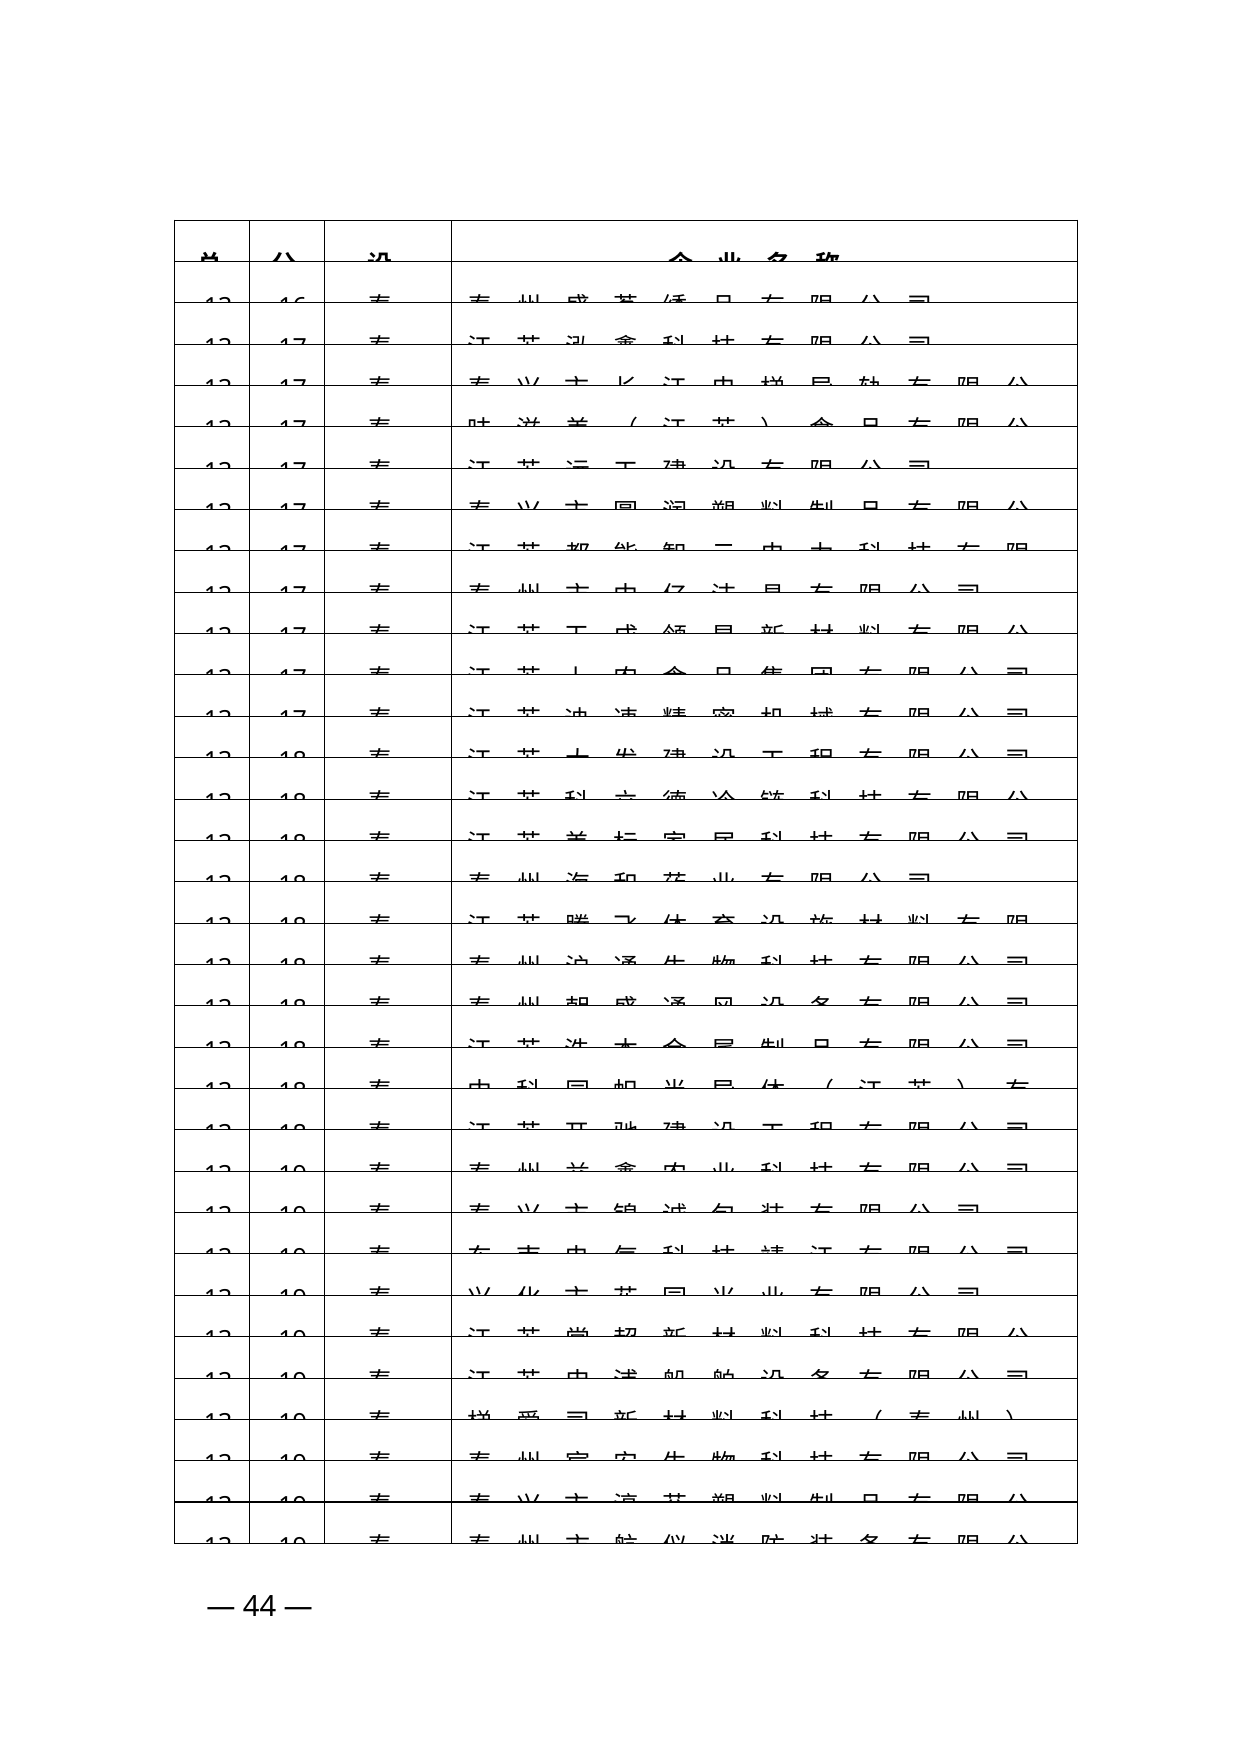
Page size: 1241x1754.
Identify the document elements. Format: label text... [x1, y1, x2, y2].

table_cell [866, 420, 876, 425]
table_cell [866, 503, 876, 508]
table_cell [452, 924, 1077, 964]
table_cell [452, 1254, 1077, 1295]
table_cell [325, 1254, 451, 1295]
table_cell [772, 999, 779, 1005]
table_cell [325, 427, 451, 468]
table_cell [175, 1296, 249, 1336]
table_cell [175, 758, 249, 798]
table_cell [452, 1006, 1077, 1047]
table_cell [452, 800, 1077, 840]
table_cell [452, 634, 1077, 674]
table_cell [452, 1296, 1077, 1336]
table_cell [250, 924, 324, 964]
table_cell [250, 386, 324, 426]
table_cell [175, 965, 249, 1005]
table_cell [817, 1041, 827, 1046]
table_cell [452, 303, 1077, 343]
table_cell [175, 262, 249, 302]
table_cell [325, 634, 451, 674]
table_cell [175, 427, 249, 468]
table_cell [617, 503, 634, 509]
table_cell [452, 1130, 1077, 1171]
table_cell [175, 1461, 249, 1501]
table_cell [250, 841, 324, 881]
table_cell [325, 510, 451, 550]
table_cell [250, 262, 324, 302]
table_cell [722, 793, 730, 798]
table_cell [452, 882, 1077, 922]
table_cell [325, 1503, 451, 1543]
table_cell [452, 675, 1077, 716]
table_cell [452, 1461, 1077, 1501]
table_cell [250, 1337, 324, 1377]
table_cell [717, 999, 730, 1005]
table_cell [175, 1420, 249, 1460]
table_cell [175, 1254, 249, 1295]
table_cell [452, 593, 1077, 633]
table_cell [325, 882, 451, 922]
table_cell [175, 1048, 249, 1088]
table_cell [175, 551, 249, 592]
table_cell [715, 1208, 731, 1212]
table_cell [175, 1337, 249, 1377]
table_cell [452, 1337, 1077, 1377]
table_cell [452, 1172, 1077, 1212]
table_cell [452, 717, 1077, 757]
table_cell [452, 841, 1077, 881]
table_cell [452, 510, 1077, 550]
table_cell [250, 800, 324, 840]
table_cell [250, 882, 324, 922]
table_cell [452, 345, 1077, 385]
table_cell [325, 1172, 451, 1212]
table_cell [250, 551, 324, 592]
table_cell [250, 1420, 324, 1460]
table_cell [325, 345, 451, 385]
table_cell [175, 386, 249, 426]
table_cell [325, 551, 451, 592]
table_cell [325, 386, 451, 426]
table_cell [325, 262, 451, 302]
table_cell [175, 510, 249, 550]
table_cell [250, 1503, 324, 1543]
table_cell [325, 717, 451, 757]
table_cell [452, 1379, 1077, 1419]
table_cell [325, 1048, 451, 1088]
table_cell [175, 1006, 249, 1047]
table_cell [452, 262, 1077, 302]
table_header 企业名称 [452, 221, 1077, 261]
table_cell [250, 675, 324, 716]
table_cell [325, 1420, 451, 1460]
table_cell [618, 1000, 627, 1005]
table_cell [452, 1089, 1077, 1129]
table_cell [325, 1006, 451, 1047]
table_header 总序 [175, 221, 249, 261]
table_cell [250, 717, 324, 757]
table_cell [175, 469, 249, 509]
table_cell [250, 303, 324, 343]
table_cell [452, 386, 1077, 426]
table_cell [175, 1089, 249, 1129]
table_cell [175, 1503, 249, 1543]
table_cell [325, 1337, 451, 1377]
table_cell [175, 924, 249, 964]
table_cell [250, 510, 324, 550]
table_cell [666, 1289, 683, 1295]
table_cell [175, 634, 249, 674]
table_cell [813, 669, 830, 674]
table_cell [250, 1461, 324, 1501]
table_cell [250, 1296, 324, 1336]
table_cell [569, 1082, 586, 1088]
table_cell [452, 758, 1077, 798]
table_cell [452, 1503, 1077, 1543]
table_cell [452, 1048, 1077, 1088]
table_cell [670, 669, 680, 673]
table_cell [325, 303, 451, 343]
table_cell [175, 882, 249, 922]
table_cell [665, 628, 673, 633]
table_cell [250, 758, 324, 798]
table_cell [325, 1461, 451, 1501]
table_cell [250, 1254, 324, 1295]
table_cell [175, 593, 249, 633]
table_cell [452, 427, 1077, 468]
table_header 设区市 [325, 221, 451, 261]
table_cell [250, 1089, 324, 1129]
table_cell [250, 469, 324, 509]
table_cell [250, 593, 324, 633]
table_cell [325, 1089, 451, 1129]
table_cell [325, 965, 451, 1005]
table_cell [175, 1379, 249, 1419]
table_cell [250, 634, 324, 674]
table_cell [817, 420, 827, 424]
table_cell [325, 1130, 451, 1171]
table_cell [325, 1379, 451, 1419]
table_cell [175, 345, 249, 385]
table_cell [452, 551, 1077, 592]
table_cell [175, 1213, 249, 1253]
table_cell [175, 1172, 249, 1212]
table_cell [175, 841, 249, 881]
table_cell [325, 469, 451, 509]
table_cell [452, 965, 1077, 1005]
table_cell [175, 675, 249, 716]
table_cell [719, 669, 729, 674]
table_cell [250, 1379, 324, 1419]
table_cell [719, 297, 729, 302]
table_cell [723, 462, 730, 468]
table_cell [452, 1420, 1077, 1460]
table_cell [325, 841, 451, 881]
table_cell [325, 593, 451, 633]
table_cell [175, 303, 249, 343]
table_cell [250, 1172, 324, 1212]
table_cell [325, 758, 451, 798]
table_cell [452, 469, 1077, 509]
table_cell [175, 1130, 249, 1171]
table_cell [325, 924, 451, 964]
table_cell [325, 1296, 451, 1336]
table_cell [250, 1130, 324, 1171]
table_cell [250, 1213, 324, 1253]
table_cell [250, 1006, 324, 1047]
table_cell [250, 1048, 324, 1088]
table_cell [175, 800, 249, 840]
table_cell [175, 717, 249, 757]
table_header 分序 [250, 221, 324, 261]
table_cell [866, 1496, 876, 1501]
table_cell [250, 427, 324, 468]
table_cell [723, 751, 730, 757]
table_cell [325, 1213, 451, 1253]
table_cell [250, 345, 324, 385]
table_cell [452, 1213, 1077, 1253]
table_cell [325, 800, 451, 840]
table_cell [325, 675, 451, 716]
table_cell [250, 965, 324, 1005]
